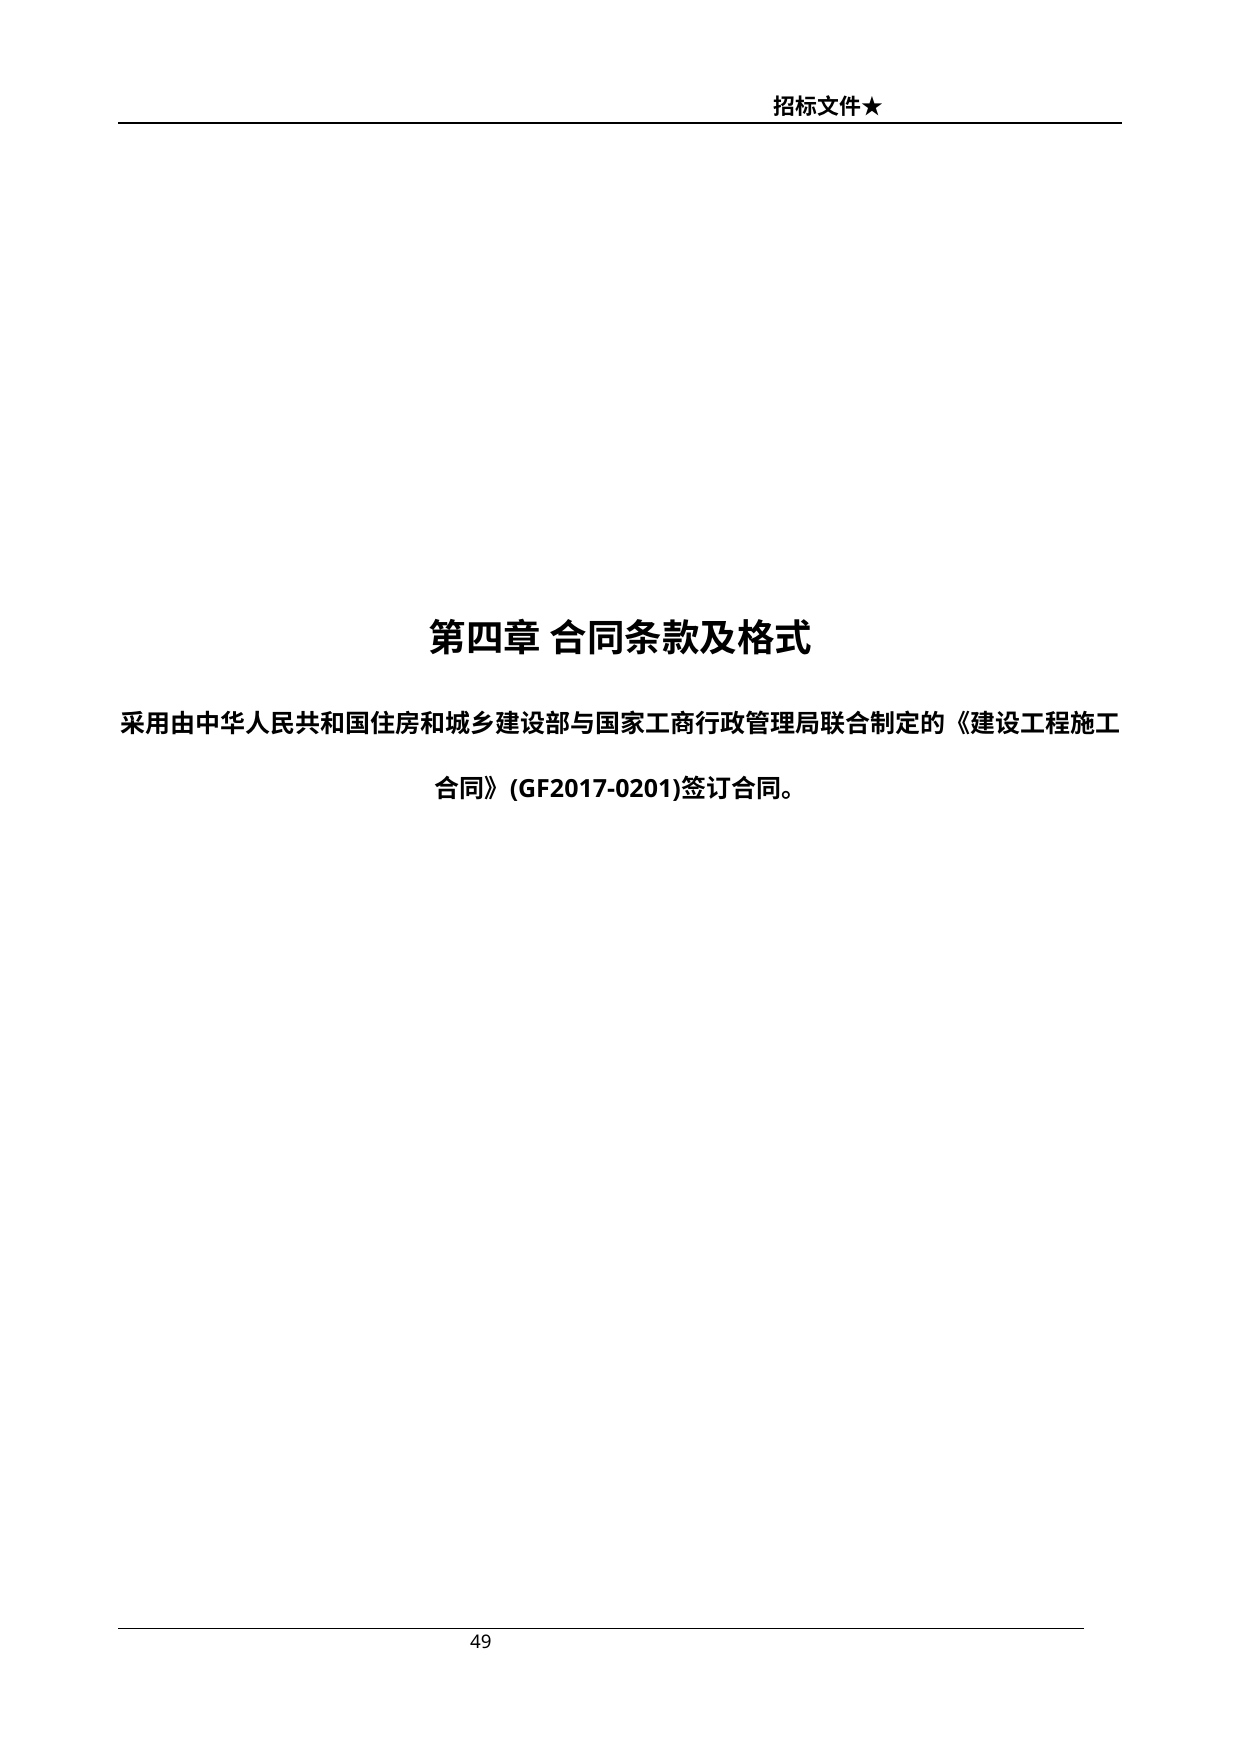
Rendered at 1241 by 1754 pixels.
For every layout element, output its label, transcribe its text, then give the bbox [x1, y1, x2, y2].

text 第四章 合同条款及格式 [118, 608, 1122, 662]
text 采用由中华人民共和国住房和城乡建设部与国家工商行政管理局联合制定的《建设工程施工合同》(GF2017-0201)签订合同。 [118, 689, 1122, 819]
